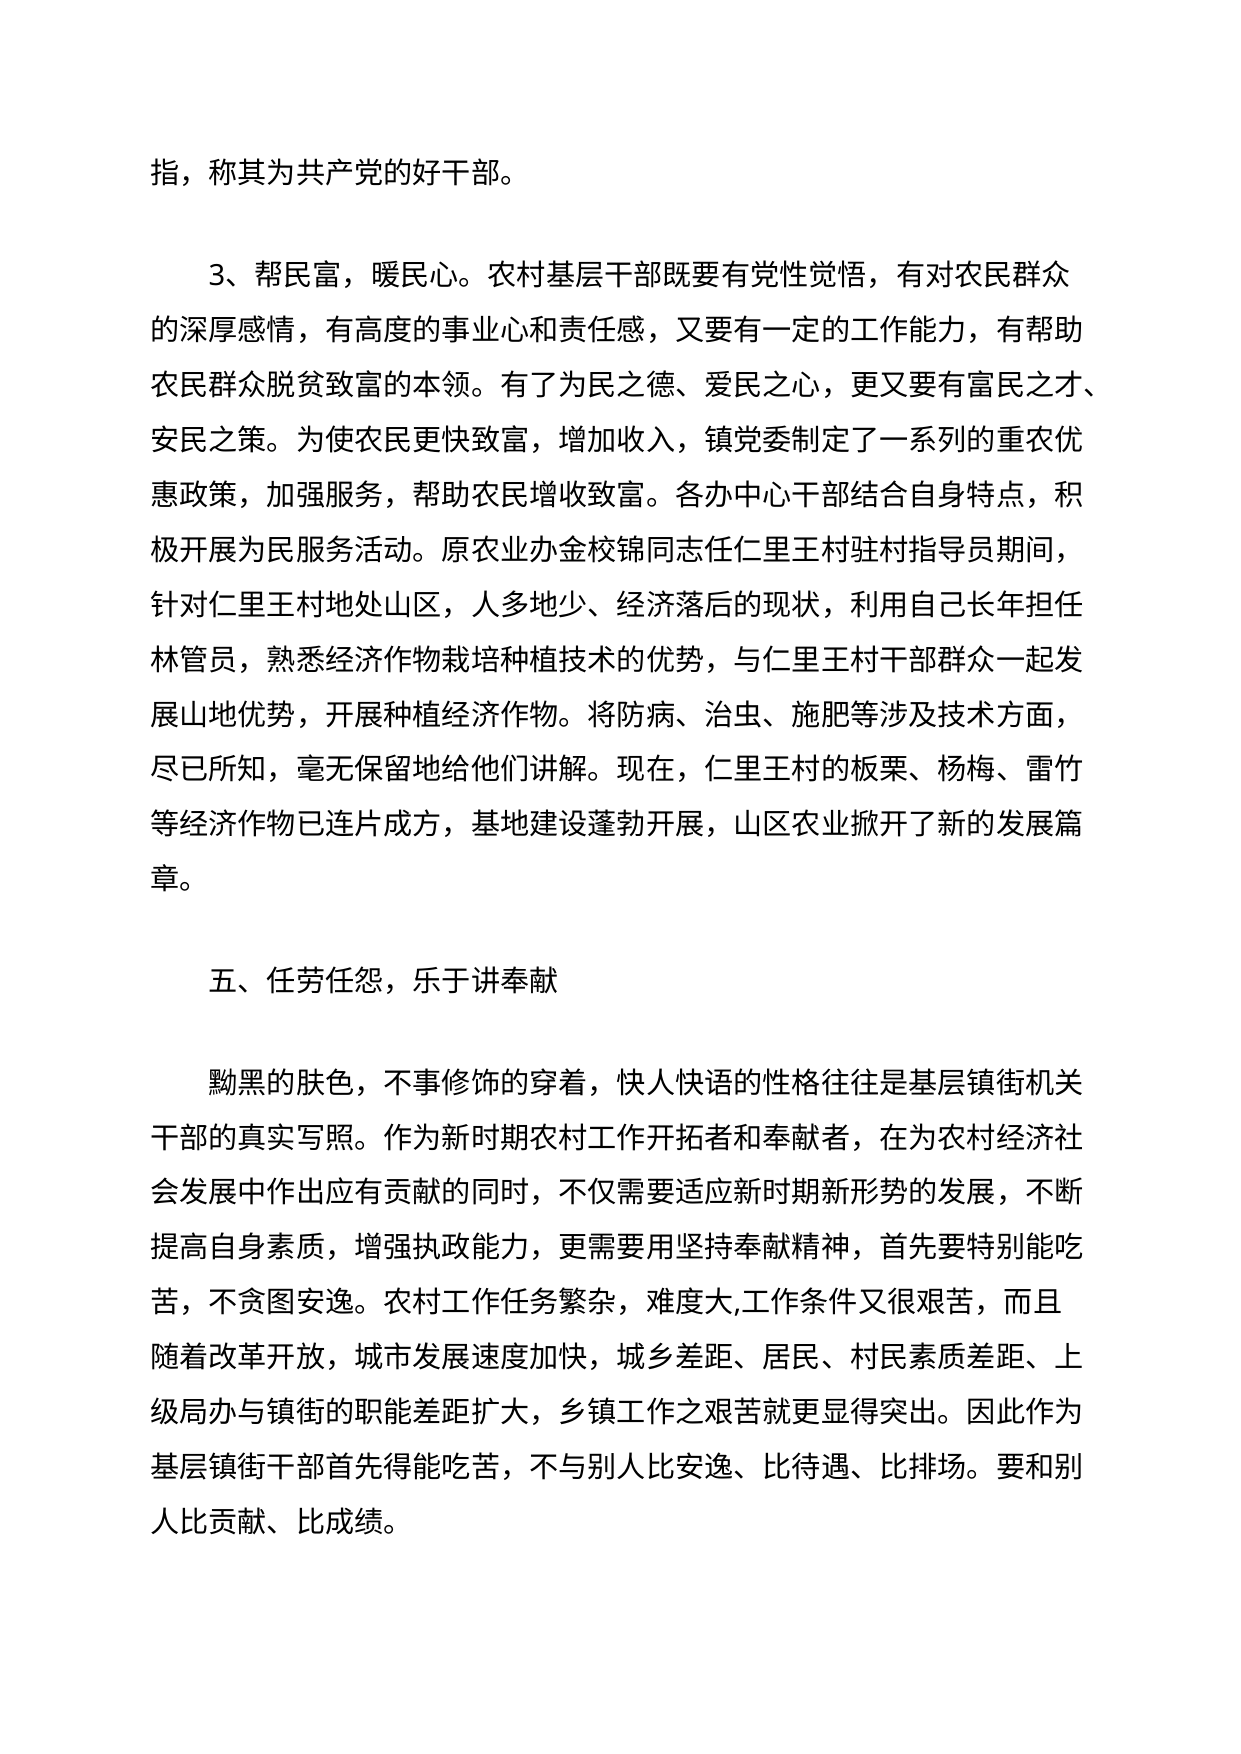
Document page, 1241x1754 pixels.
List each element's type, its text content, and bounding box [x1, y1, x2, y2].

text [150, 150, 1090, 192]
text 3、帮民富，暖民心。农村基层干部既要有党性觉悟，有对农民群众的深厚感情，有高度的事业心和责任感，又要有一定的工作能力，有帮助农民群众脱贫致富的本领。有了为民之德、爱民之心，更又要有富民之才、安民之策。为使农民更快致富，增加收入，镇党委制定了一系列的重农优惠政策，加强服务，帮助农民增收致富。各办中心干部结合自身特点，积极开展为民服务活动。原农业办金校锦同志任仁里王村驻村指导员期间，针对仁里王村地处山区，人多地少、经济落后的现状，利用自己长年担任林管员，熟悉经济作物栽培种植技术的优势，与仁里王村干部群众一起发展山地优势，开展种植经济作物。将防病、治虫、施肥等涉及技术方面，尽已所知，毫无保留地给他们讲解。现在，仁里王村的板栗、杨梅、雷竹等经济作物已连片成方，基地建设蓬勃开展，山区农业掀开了新的发展篇章。 [150, 252, 1090, 898]
text 黝黑的肤色，不事修饰的穿着，快人快语的性格往往是基层镇街机关干部的真实写照。作为新时期农村工作开拓者和奉献者，在为农村经济社会发展中作出应有贡献的同时，不仅需要适应新时期新形势的发展，不断提高自身素质，增强执政能力，更需要用坚持奉献精神，首先要特别能吃苦，不贪图安逸。农村工作任务繁杂，难度大,工作条件又很艰苦，而且随着改革开放，城市发展速度加快，城乡差距、居民、村民素质差距、上级局办与镇街的职能差距扩大，乡镇工作之艰苦就更显得突出。因此作为基层镇街干部首先得能吃苦，不与别人比安逸、比待遇、比排场。要和别人比贡献、比成绩。 [150, 1059, 1090, 1541]
text 五、任劳任怨，乐于讲奉献 [150, 957, 1090, 1000]
